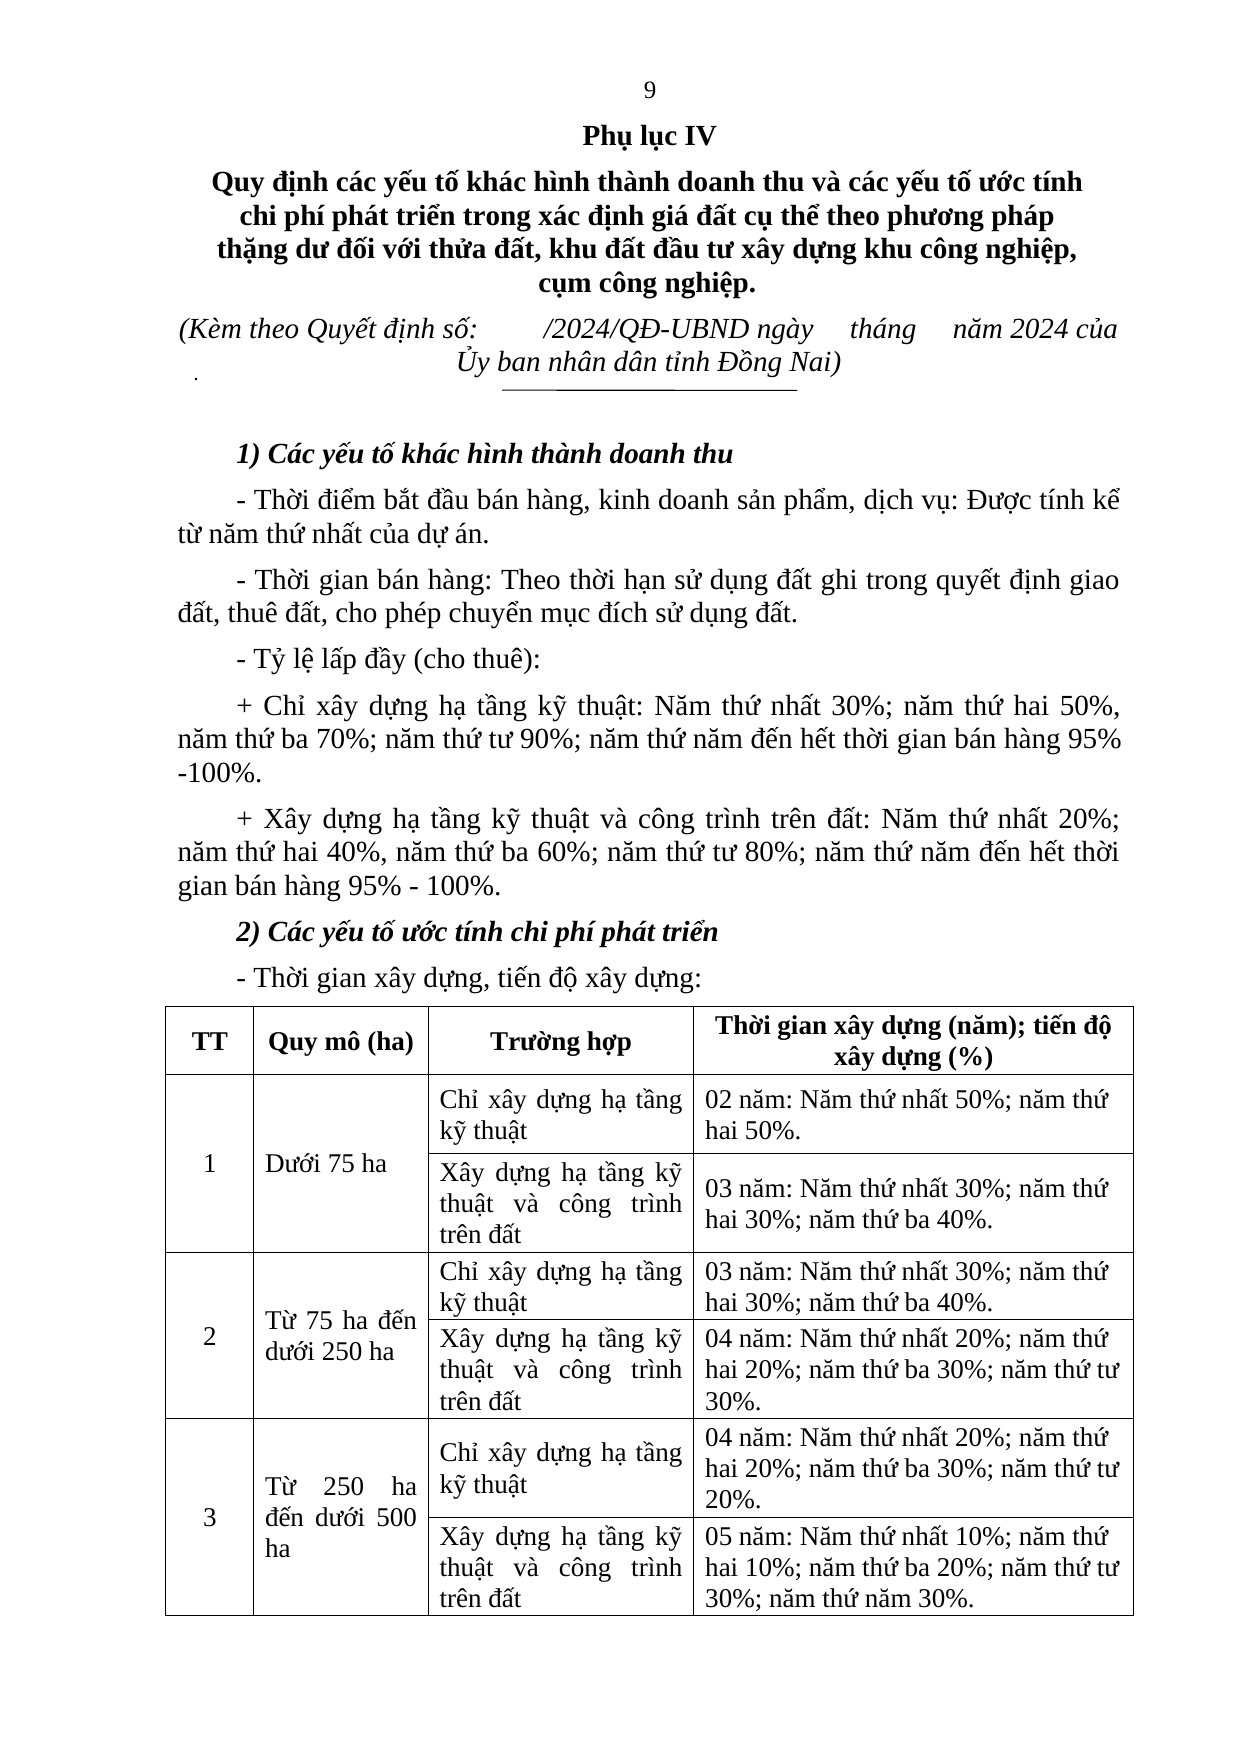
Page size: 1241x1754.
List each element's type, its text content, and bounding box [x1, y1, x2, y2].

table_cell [694, 1518, 1133, 1615]
table_cell 03 năm: Năm thứ nhất 30%; năm thứ hai 30%; năm thứ ba 40%. [694, 1154, 1133, 1252]
text 2) Các yếu tố ước tính chi phí phát triển [177, 914, 1122, 947]
text - Thời điểm bắt đầu bán hàng, kinh doanh sản phẩm, dịch vụ: Được tính kể từ năm thứ nhất của dự án. [177, 482, 1122, 549]
table_header Thời gian xây dựng (năm); tiến độ xây dựng (%) [694, 1007, 1133, 1073]
table_cell 2 [166, 1253, 253, 1418]
table_cell Từ 75 ha đến dưới 250 ha [254, 1253, 428, 1418]
table_cell 03 năm: Năm thứ nhất 30%; năm thứ hai 30%; năm thứ ba 40%. [694, 1253, 1133, 1319]
table_cell Xây dựng hạ tầng kỹ thuật và công trình trên đất [429, 1518, 693, 1615]
table_cell 02 năm: Năm thứ nhất 50%; năm thứ hai 50%. [694, 1075, 1133, 1153]
table_cell 3 [166, 1419, 253, 1615]
table_cell Xây dựng hạ tầng kỹ thuật và công trình trên đất [429, 1154, 693, 1252]
text Quy định các yếu tố khác hình thành doanh thu và các yếu tố ước tính chi phí phát triển trong xác định giá đất cụ thể theo phương pháp thặng dư đối với thửa đất, khu đất đầu tư xây dựng khu công nghiệp, cụm công nghiệp. [207, 164, 1087, 298]
table_header Trường hợp [429, 1007, 693, 1073]
table_cell 04 năm: Năm thứ nhất 20%; năm thứ hai 20%; năm thứ ba 30%; năm thứ tư 30%. [694, 1320, 1133, 1418]
table_cell 1 [166, 1075, 253, 1252]
text + Chỉ xây dựng hạ tầng kỹ thuật: Năm thứ nhất 30%; năm thứ hai 50%, năm thứ ba 70%; năm thứ tư 90%; năm thứ năm đến hết thời gian bán hàng 95% -100%. [177, 688, 1122, 788]
table_cell Từ 250 ha đến dưới 500 ha [254, 1419, 428, 1615]
text + Xây dựng hạ tầng kỹ thuật và công trình trên đất: Năm thứ nhất 20%; năm thứ hai 40%, năm thứ ba 60%; năm thứ tư 80%; năm thứ năm đến hết thời gian bán hàng 95% - 100%. [177, 801, 1122, 901]
table_cell Chỉ xây dựng hạ tầng kỹ thuật [429, 1419, 693, 1517]
table_cell Xây dựng hạ tầng kỹ thuật và công trình trên đất [429, 1320, 693, 1418]
table_header Quy mô (ha) [254, 1007, 428, 1073]
text (Kèm theo Quyết định số: /2024/QĐ-UBND ngày tháng năm 2024 của Ủy ban nhân dân tỉnh Đồng Nai) [177, 311, 1122, 378]
text - Tỷ lệ lấp đầy (cho thuê): [177, 642, 1122, 675]
text - Thời gian xây dựng, tiến độ xây dựng: [177, 960, 1122, 993]
table_cell Chỉ xây dựng hạ tầng kỹ thuật [429, 1075, 693, 1153]
text 1) Các yếu tố khác hình thành doanh thu [177, 436, 1122, 470]
table_cell Chỉ xây dựng hạ tầng kỹ thuật [429, 1253, 693, 1319]
text - Thời gian bán hàng: Theo thời hạn sử dụng đất ghi trong quyết định giao đất, thuê đất, cho phép chuyển mục đích sử dụng đất. [177, 562, 1122, 629]
table_cell 04 năm: Năm thứ nhất 20%; năm thứ hai 20%; năm thứ ba 30%; năm thứ tư 20%. [694, 1419, 1133, 1517]
text Phụ lục IV [177, 118, 1122, 152]
table_header TT [166, 1007, 253, 1073]
table_cell Dưới 75 ha [254, 1075, 428, 1252]
